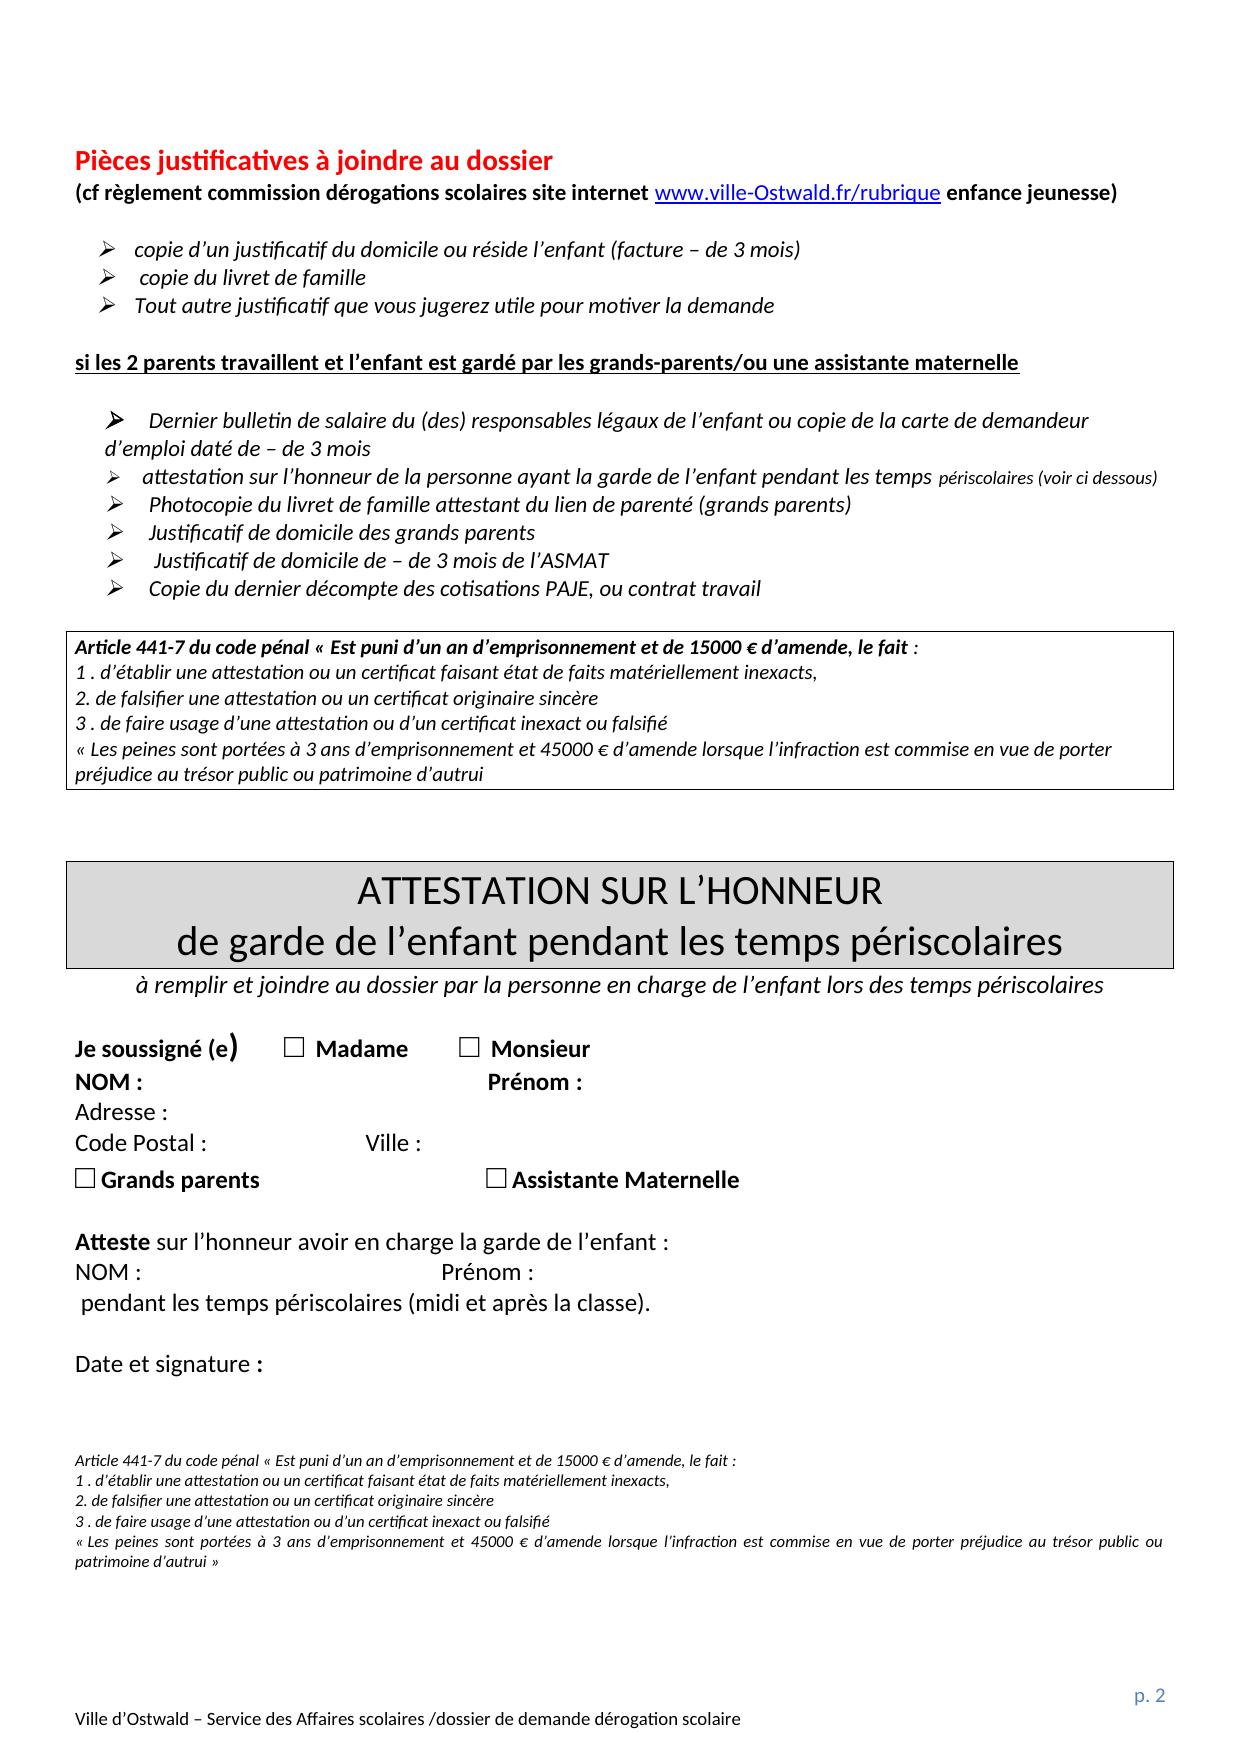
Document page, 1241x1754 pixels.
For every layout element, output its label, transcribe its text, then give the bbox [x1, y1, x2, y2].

text Atteste sur l’honneur avoir en charge la garde de l’enfant : [75, 1226, 1165, 1257]
list copie d’un justificatif du domicile ou réside l’enfant (facture – de 3 mois) [97, 235, 1165, 263]
text 2. de falsifier une attestation ou un certificat originaire sincère [75, 685, 1165, 710]
text 2. de falsifier une attestation ou un certificat originaire sincère [75, 1491, 1165, 1511]
text 1 . d’établir une attestation ou un certificat faisant état de faits matériellement inexacts, [75, 659, 1165, 685]
list copie du livret de famille [97, 263, 1165, 291]
text 3 . de faire usage d’une attestation ou d’un certificat inexact ou falsifié [75, 710, 1165, 733]
text Je soussigné (e) □ Madame □ Monsieur [75, 1025, 1165, 1066]
list Tout autre justificatif que vous jugerez utile pour motiver la demande [97, 291, 1165, 319]
text Pièces justificatives à joindre au dossier [75, 142, 1165, 178]
text (cf règlement commission dérogations scolaires site internet www.ville-Ostwald.fr/rubrique enfance jeunesse) [75, 178, 1165, 206]
list Justificatif de domicile de – de 3 mois de l’ASMAT [104, 546, 1165, 574]
text 1 . d’établir une attestation ou un certificat faisant état de faits matériellement inexacts, [75, 1470, 1165, 1491]
text de garde de l’enfant pendant les temps périscolaires [67, 912, 1173, 968]
list Copie du dernier décompte des cotisations PAJE, ou contrat travail [104, 574, 1165, 602]
text Code Postal : Ville : [75, 1127, 1165, 1157]
text « Les peines sont portées à 3 ans d’emprisonnement et 45000 € d’amende lorsque l’infraction est commise en vue de porter préjudice au trésor public ou patrimoine d’autrui [67, 733, 1173, 789]
text pendant les temps périscolaires (midi et après la classe). [75, 1287, 1165, 1318]
text Date et signature : [75, 1348, 1165, 1379]
list Justificatif de domicile des grands parents [104, 518, 1165, 546]
text NOM : Prénom : [75, 1257, 1165, 1287]
text □ Grands parents □ Assistante Maternelle [75, 1157, 1165, 1196]
text NOM : Prénom : [75, 1066, 1165, 1096]
text « Les peines sont portées à 3 ans d’emprisonnement et 45000 € d’amende lorsque l’infraction est commise en vue de porter préjudice au trésor public ou patrimoine d’autrui » [75, 1531, 1165, 1572]
text Adresse : [75, 1096, 1165, 1127]
list attestation sur l’honneur de la personne ayant la garde de l’enfant pendant les temps périscolaires (voir ci dessous) [104, 462, 1165, 490]
text Article 441-7 du code pénal « Est puni d’un an d’emprisonnement et de 15000 € d’amende, le fait : [67, 632, 1173, 659]
text à remplir et joindre au dossier par la personne en charge de l’enfant lors des temps périscolaires [75, 969, 1165, 999]
list Dernier bulletin de salaire du (des) responsables légaux de l’enfant ou copie de la carte de demandeur d’emploi daté de – de 3 mois [104, 406, 1165, 462]
text 3 . de faire usage d’une attestation ou d’un certificat inexact ou falsifié [75, 1511, 1165, 1531]
list Photocopie du livret de famille attestant du lien de parenté (grands parents) [104, 490, 1165, 518]
text ATTESTATION SUR L’HONNEUR [67, 862, 1173, 912]
text Article 441-7 du code pénal « Est puni d’un an d’emprisonnement et de 15000 € d’amende, le fait : [75, 1450, 1165, 1470]
text si les 2 parents travaillent et l’enfant est gardé par les grands-parents/ou une assistante maternelle [75, 348, 1165, 377]
